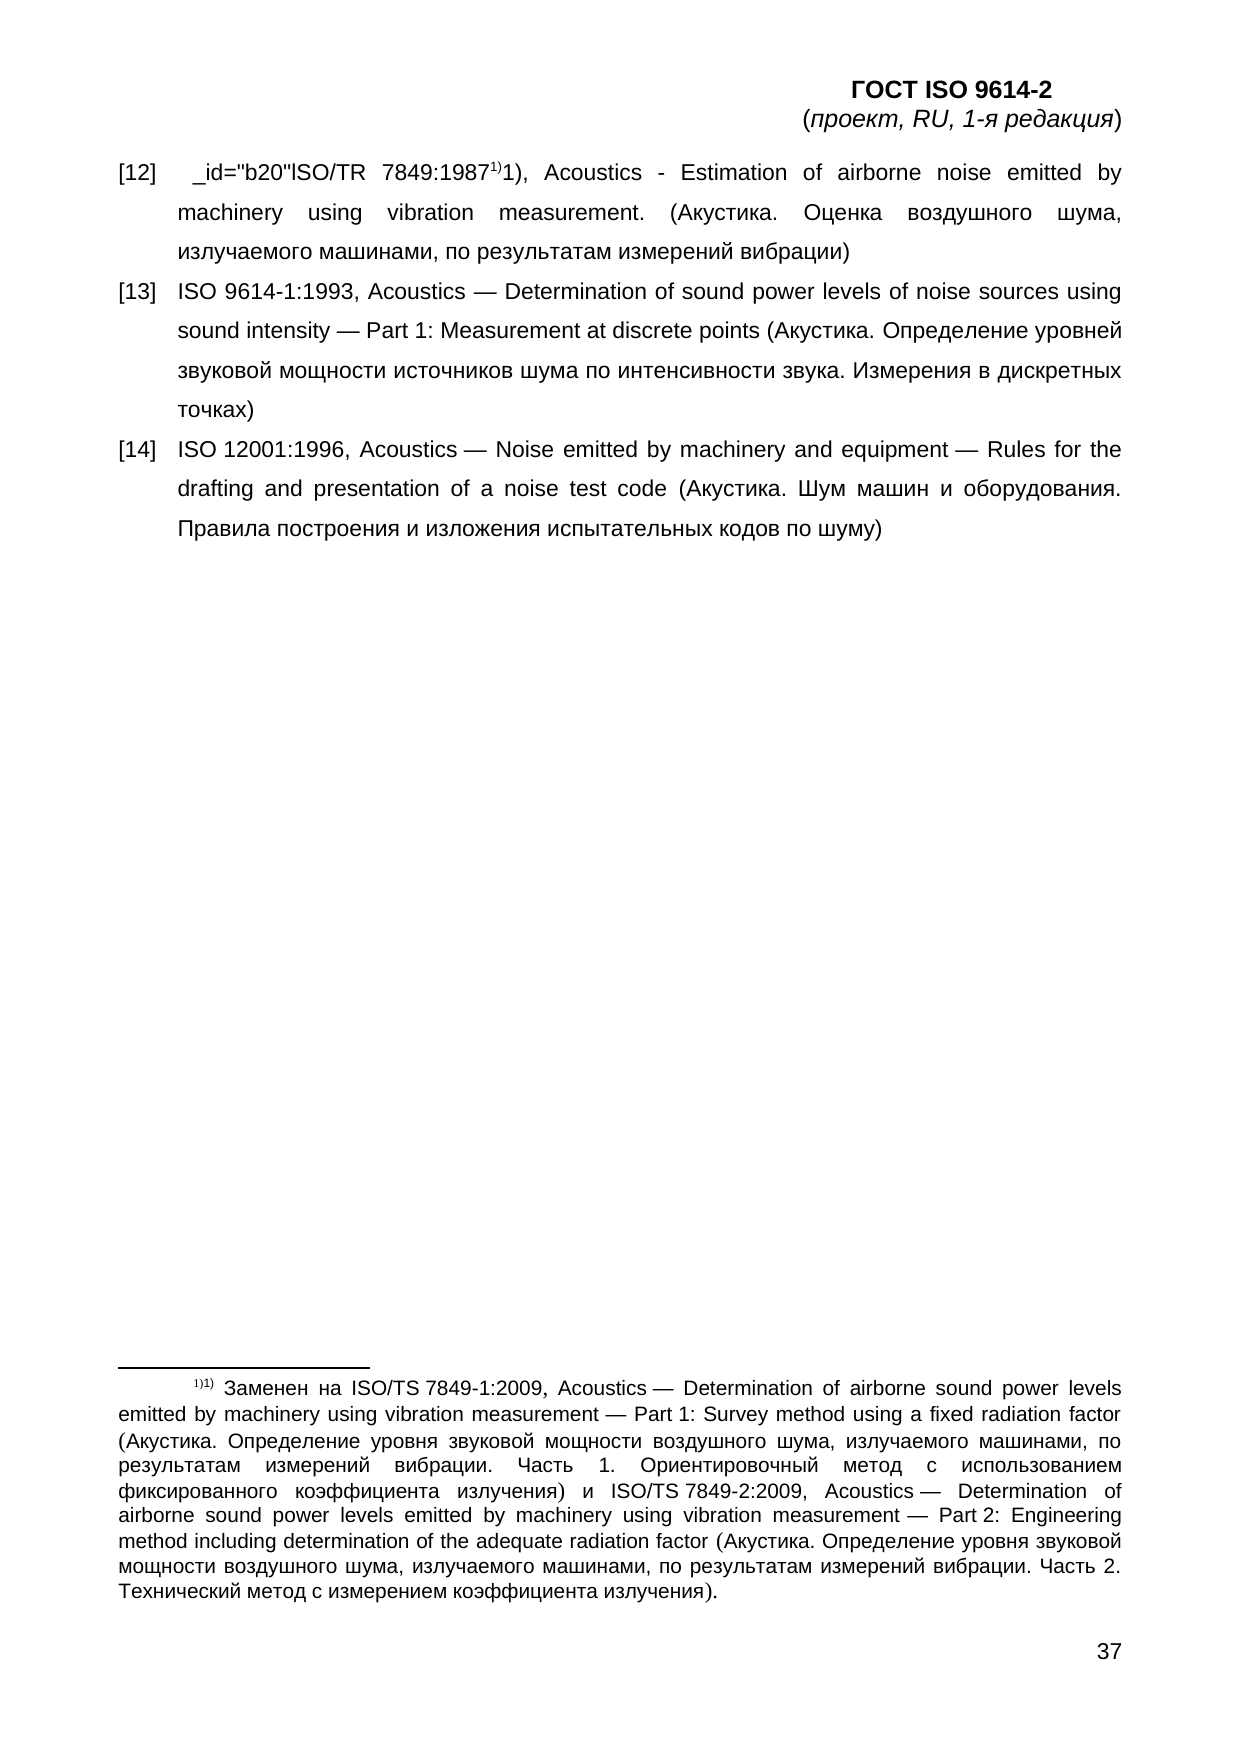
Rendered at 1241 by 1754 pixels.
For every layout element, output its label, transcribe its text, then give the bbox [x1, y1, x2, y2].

text ISO 9614-1:1993, Acoustics — Determination of sound power levels of noise sources using sound intensity — Part 1: Measurement at discrete points (Акустика. Определение уровней звуковой мощности источников шума по интенсивности звука. Измерения в дискретных точках) [118, 278, 1122, 423]
text lSO/TR 7849:19871), Acoustics - Estimation of airborne noise emitted by machinery using vibration measurement. (Акустика. Оценка воздушного шума, излучаемого машинами, по результатам измерений вибрации) [118, 159, 1122, 265]
text ISO 12001:1996, Acoustics — Noise emitted by machinery and equipment — Rules for the drafting and presentation of a noise test code (Акустика. Шум машин и оборудования. Правила построения и изложения испытательных кодов по шуму) [118, 436, 1122, 541]
